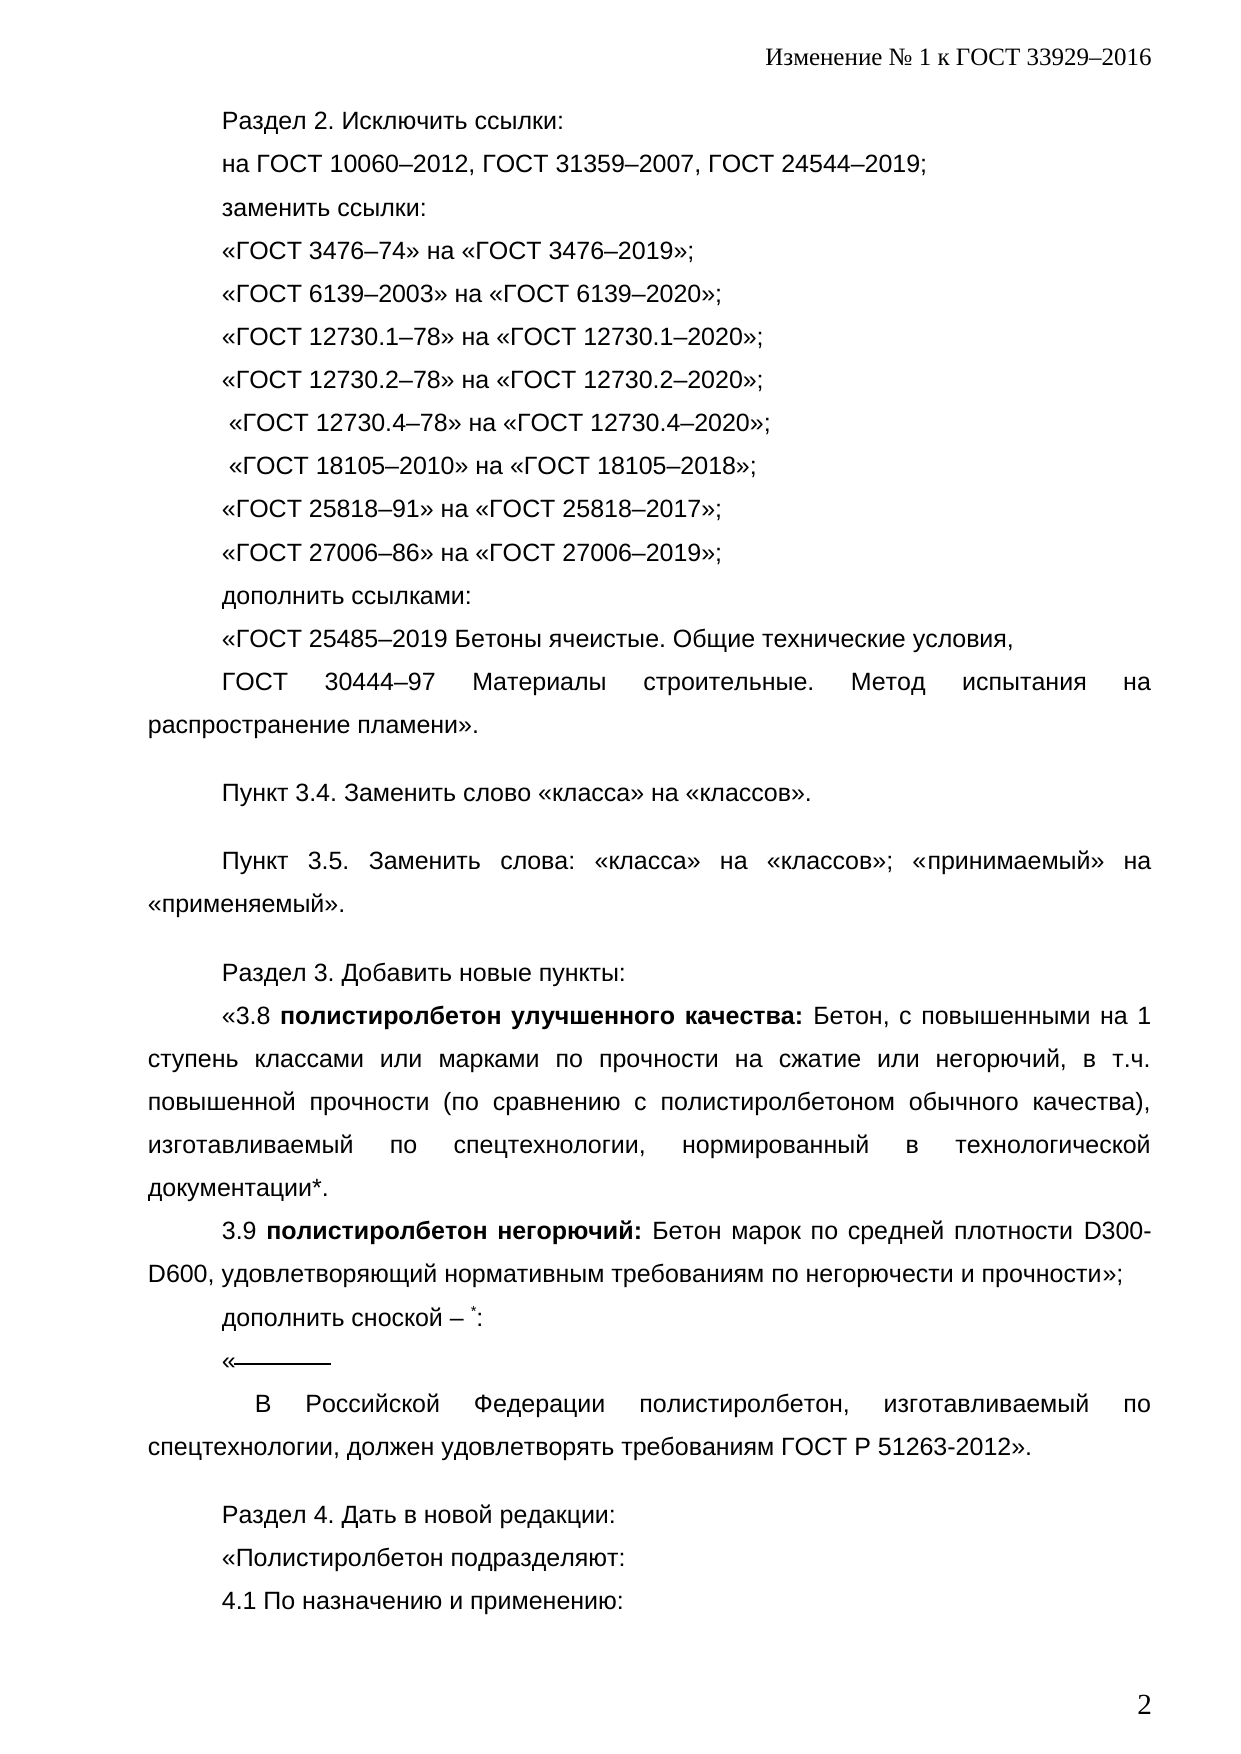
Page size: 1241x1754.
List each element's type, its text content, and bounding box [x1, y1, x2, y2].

text В Российской Федерации полистиролбетон, изготавливаемый по спецтехнологии, должен удовлетворять требованиям ГОСТ Р 51263-2012». [148, 1389, 1152, 1461]
text Пункт 3.5. Заменить слова: «класса» на «классов»; «принимаемый» на «применяемый». [148, 846, 1152, 918]
text «ГОСТ 27006–86» на «ГОСТ 27006–2019»; [148, 538, 1152, 566]
text «ГОСТ 3476–74» на «ГОСТ 3476–2019»; [148, 236, 1152, 264]
text «ГОСТ 12730.2–78» на «ГОСТ 12730.2–2020»; [148, 365, 1152, 394]
text 3.9 полистиролбетон негорючий: Бетон марок по средней плотности D300-D600, удовлетворяющий нормативным требованиям по негорючести и прочности»; [148, 1216, 1152, 1288]
text на ГОСТ 10060–2012, ГОСТ 31359–2007, ГОСТ 24544–2019; [148, 149, 1152, 178]
text заменить ссылки: [148, 193, 1152, 221]
text Раздел 3. Добавить новые пункты: [148, 958, 1152, 986]
text «ГОСТ 12730.4–78» на «ГОСТ 12730.4–2020»; [148, 408, 1152, 437]
text Раздел 2. Исключить ссылки: [148, 106, 1152, 135]
text дополнить ссылками: [148, 581, 1152, 609]
text Раздел 4. Дать в новой редакции: [148, 1500, 1152, 1529]
text «3.8 полистиролбетон улучшенного качества: Бетон, с повышенными на 1 ступень классами или марками по прочности на сжатие или негорючий, в т.ч. повышенной прочности (по сравнению с полистиролбетоном обычного качества), изготавливаемый по спецтехнологии, нормированный в технологической документации*. [148, 1001, 1152, 1202]
text «ГОСТ 6139–2003» на «ГОСТ 6139–2020»; [148, 279, 1152, 308]
text «ГОСТ 18105–2010» на «ГОСТ 18105–2018»; [148, 451, 1152, 480]
text «Полистиролбетон подразделяют: [148, 1543, 1152, 1572]
text «ГОСТ 12730.1–78» на «ГОСТ 12730.1–2020»; [148, 322, 1152, 351]
text дополнить сноской – *: [148, 1303, 1152, 1331]
text «ГОСТ 25485–2019 Бетоны ячеистые. Общие технические условия, [148, 624, 1152, 653]
text «ГОСТ 25818–91» на «ГОСТ 25818–2017»; [148, 494, 1152, 523]
text ГОСТ 30444–97 Материалы строительные. Метод испытания на распространение пламени». [148, 667, 1152, 739]
text 4.1 По назначению и применению: [148, 1586, 1152, 1615]
text « [148, 1346, 1152, 1374]
text Пункт 3.4. Заменить слово «класса» на «классов». [148, 778, 1152, 807]
